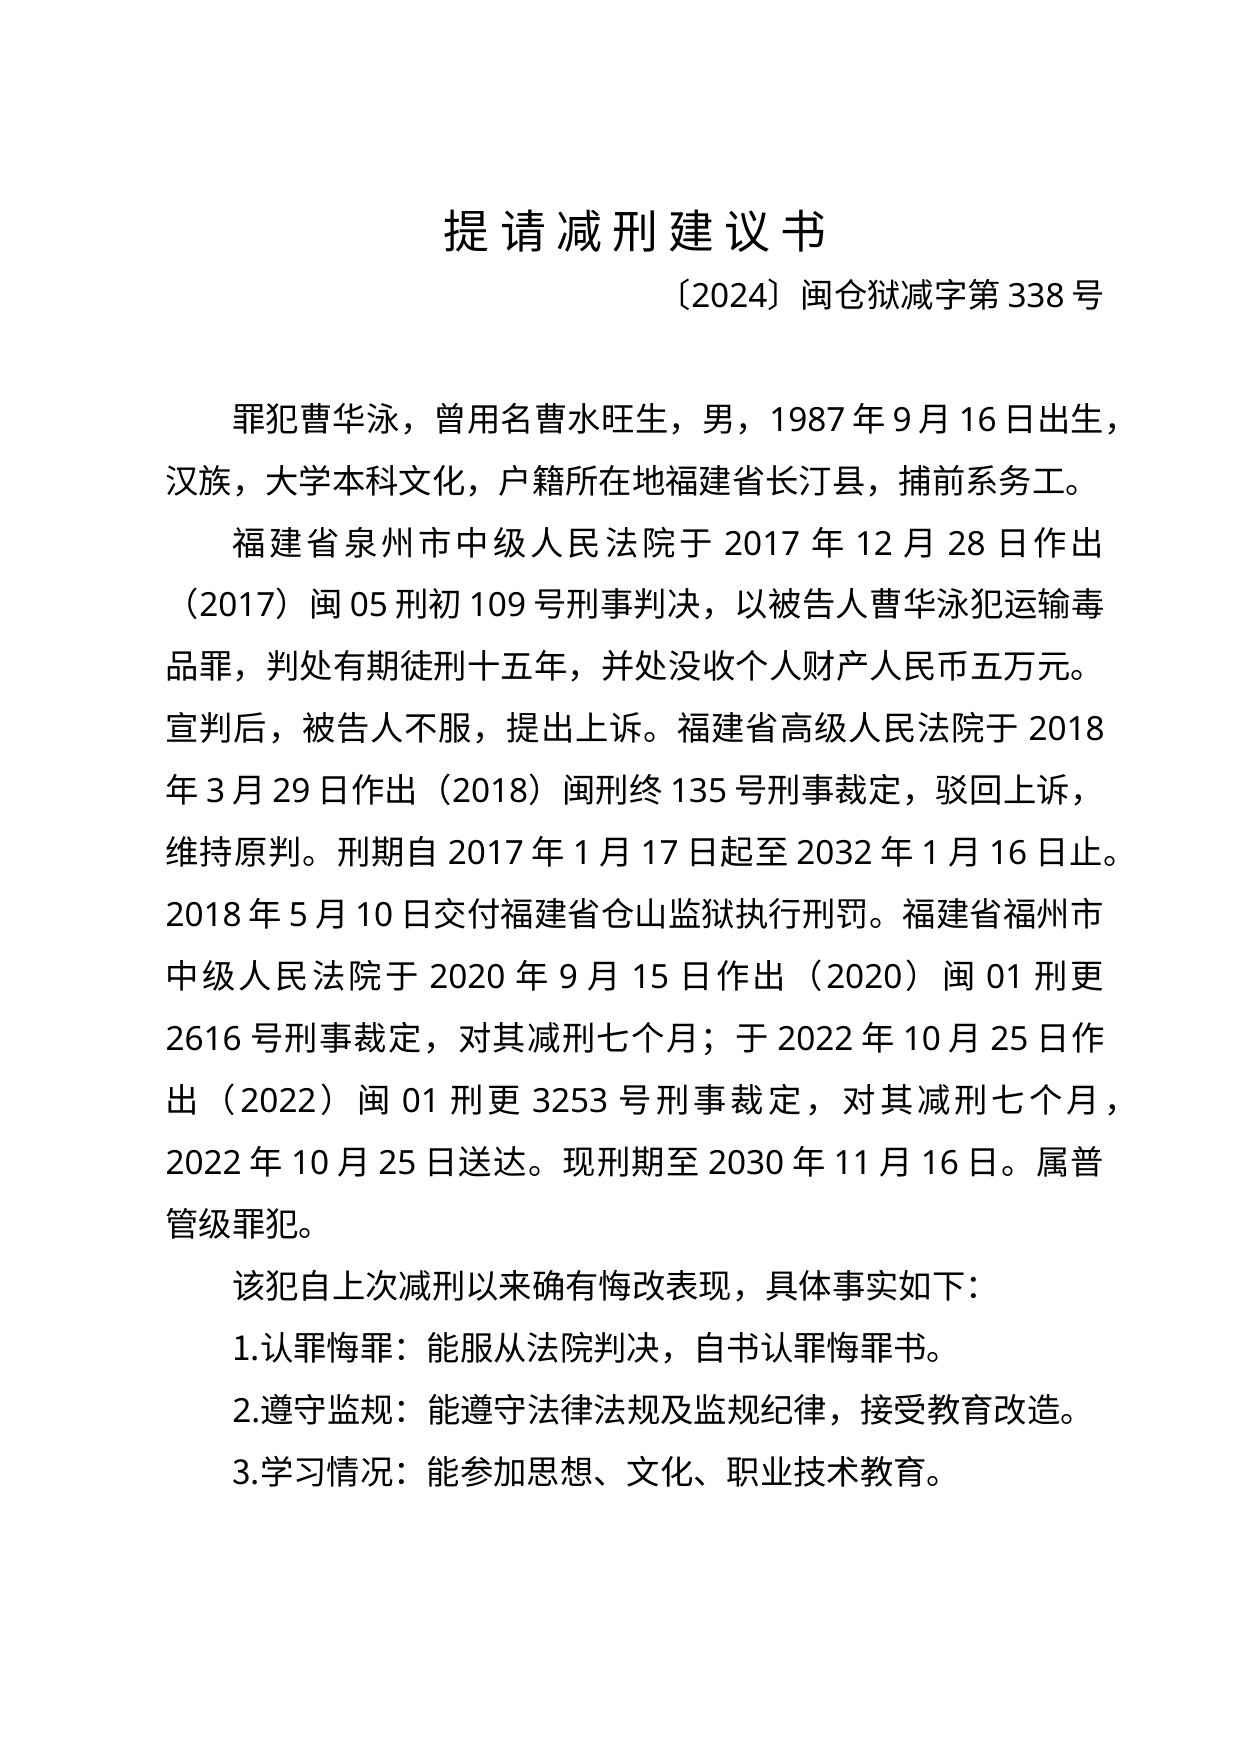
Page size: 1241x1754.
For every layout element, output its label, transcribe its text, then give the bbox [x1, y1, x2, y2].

text 2.遵守监规：能遵守法律法规及监规纪律，接受教育改造。 [165, 1377, 1104, 1439]
text 〔2024〕闽仓狱减字第338号 [165, 262, 1104, 323]
text 提 请 减 刑 建 议 书 [165, 195, 1104, 262]
text 该犯自上次减刑以来确有悔改表现，具体事实如下： [165, 1253, 1104, 1315]
text 3.学习情况：能参加思想、文化、职业技术教育。 [165, 1439, 1104, 1501]
text 罪犯曹华泳，曾用名曹水旺生，男，1987年9月16日出生，汉族，大学本科文化，户籍所在地福建省长汀县，捕前系务工。 [165, 386, 1104, 509]
text 1.认罪悔罪：能服从法院判决，自书认罪悔罪书。 [165, 1315, 1104, 1377]
text 福建省泉州市中级人民法院于2017年12月28日作出（2017）闽05刑初109号刑事判决，以被告人曹华泳犯运输毒品罪，判处有期徒刑十五年，并处没收个人财产人民币五万元。宣判后，被告人不服，提出上诉。福建省高级人民法院于2018年3月29日作出（2018）闽刑终135号刑事裁定，驳回上诉，维持原判。刑期自2017年1月17日起至2032年1月16日止。2018年5月10日交付福建省仓山监狱执行刑罚。福建省福州市中级人民法院于2020年9月15日作出（2020）闽01刑更2616号刑事裁定，对其减刑七个月；于2022年10月25日作出（2022）闽01刑更3253号刑事裁定，对其减刑七个月，2022年10月25日送达。现刑期至2030年11月16日。属普管级罪犯。 [165, 509, 1104, 1253]
